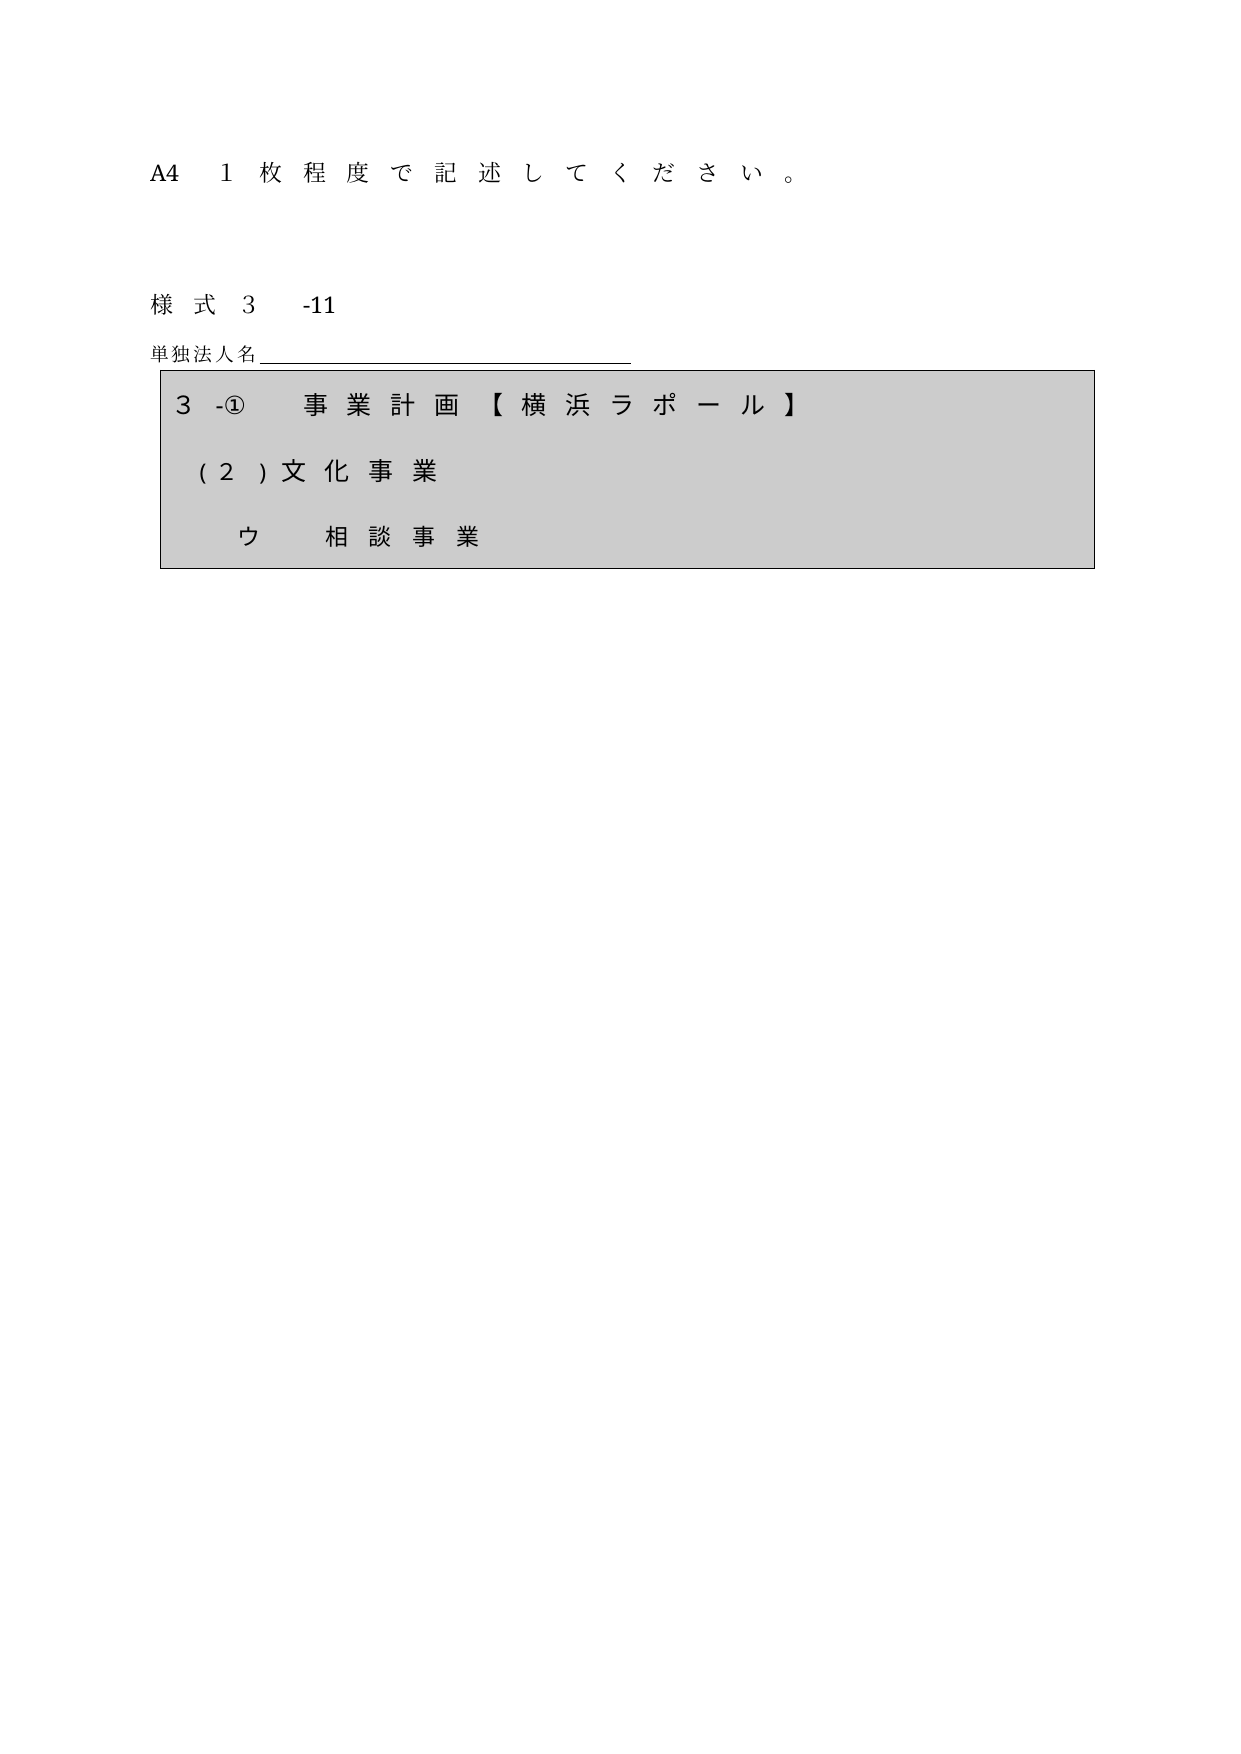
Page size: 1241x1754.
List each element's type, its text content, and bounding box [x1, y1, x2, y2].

text A4 １枚程度で記述してください。 [150, 139, 1090, 205]
text 単独法人名 [150, 337, 1090, 370]
table_header ３-① 事業計画【横浜ラポール】 (２) 文化事業 ウ 相談事業 [161, 371, 1094, 568]
text 様式３-11 [150, 271, 1090, 337]
